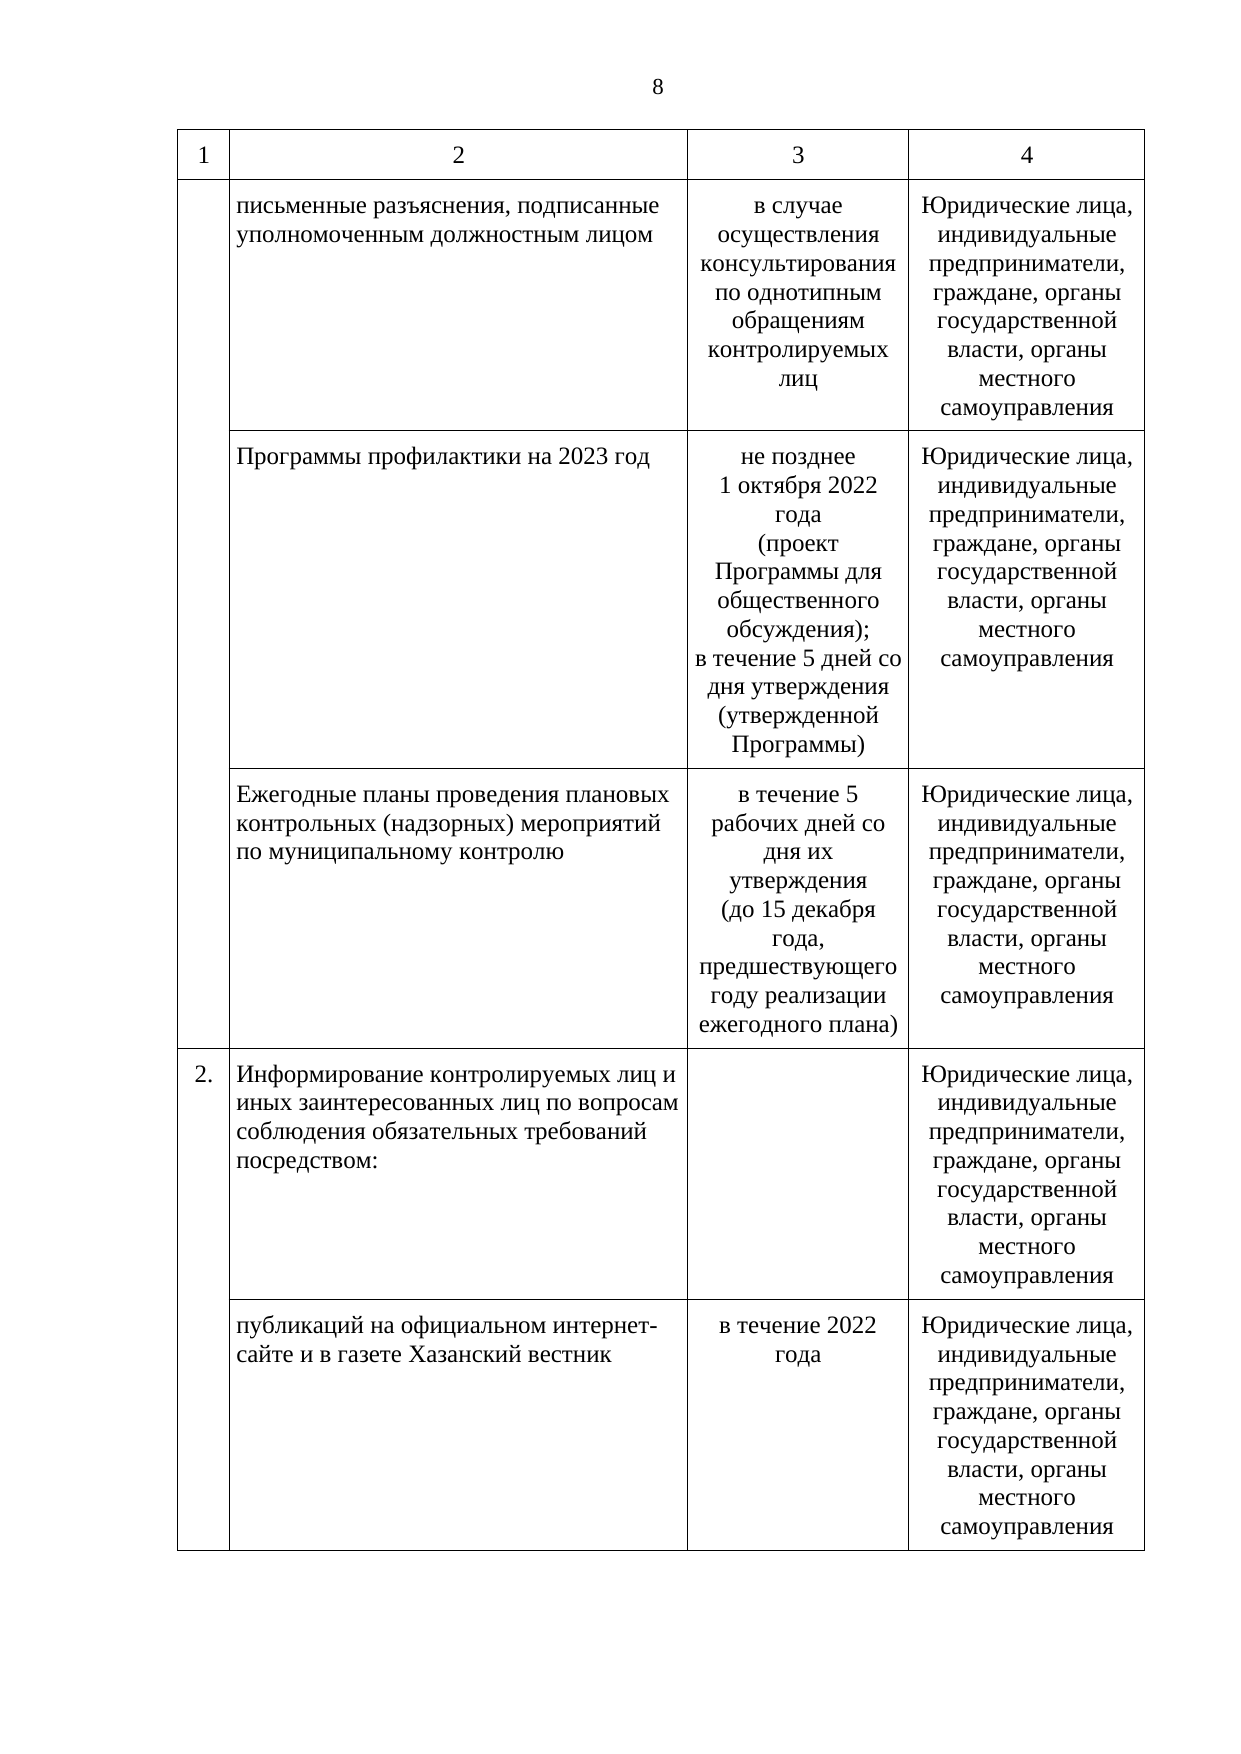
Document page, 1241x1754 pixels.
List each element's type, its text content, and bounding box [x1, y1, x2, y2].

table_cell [909, 1300, 1144, 1550]
table_cell в течение 5 рабочих дней со дня их утверждения (до 15 декабря года, предшествующего году реализации ежегодного плана) [688, 769, 908, 1048]
table_header 3 [688, 130, 908, 179]
table_cell не позднее 1 октября 2022 года (проект Программы для общественного обсуждения); в течение 5 дней со дня утверждения (утвержденной Программы) [688, 431, 908, 768]
table_cell Программы профилактики на 2023 год [230, 431, 687, 768]
table_cell Юридические лица, индивидуальные предприниматели, граждане, органы государственной власти, органы местного самоуправления [909, 1049, 1144, 1299]
table_cell Юридические лица, индивидуальные предприниматели, граждане, органы государственной власти, органы местного самоуправления [909, 769, 1144, 1048]
table_cell [178, 180, 229, 1048]
table_cell Ежегодные планы проведения плановых контрольных (надзорных) мероприятий по муниципальному контролю [230, 769, 687, 1048]
table_cell Информирование контролируемых лиц и иных заинтересованных лиц по вопросам соблюдения обязательных требований посредством: [230, 1049, 687, 1299]
table_cell письменные разъяснения, подписанные уполномоченным должностным лицом [230, 180, 687, 430]
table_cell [909, 180, 1144, 430]
table_header 1 [178, 130, 229, 179]
table_header 2 [230, 130, 687, 179]
table_cell Юридические лица, индивидуальные предприниматели, граждане, органы государственной власти, органы местного самоуправления [909, 431, 1144, 768]
table_cell в случае осуществления консультирования по однотипным обращениям контролируемых лиц [688, 180, 908, 430]
table_cell [688, 1049, 908, 1299]
table_cell в течение 2022 года [688, 1300, 908, 1550]
table_header 4 [909, 130, 1144, 179]
table_cell публикаций на официальном интернет- сайте и в газете Хазанский вестник [230, 1300, 687, 1550]
table_cell 2. [178, 1049, 229, 1550]
